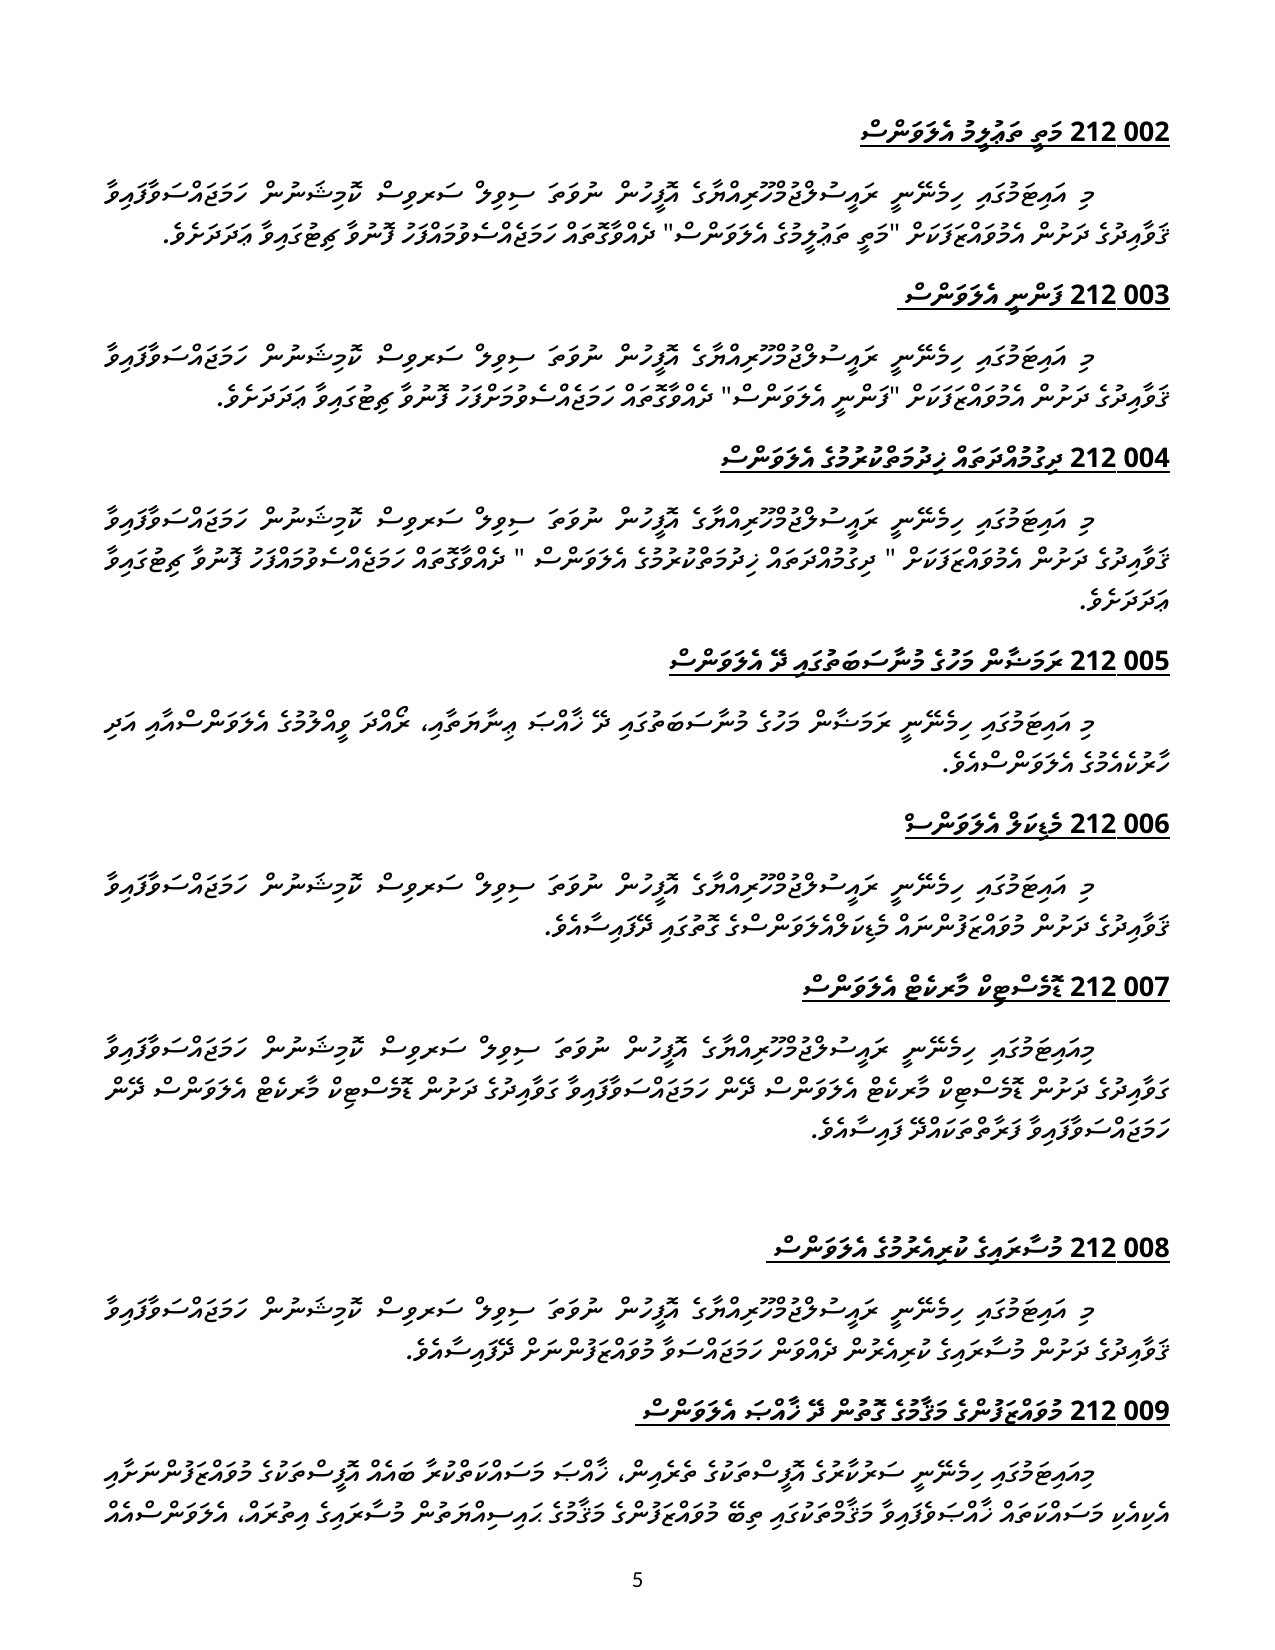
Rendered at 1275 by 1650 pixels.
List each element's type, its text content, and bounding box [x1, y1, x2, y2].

text މި އައިޓަމުގައި ހިމެނޭނީ ރައީސުލްޖުމްހޫރިއްޔާގެ އޮފީހުން ނުވަތަ ސިވިލް ސަރވިސް ކޮމިޝަނުން ހަމަޖައްސަވާފައިވާ ޤަވާއިދުގެ ދަށުން އެމުވައްޒަފަކަށް " ދިގުމުއްދަތައް ޚިދުމަތްކުރުމުގެ އެލަވަންސް " ދެއްވާގޮތައް ހަމަޖެއްސެވުމައްފަހު ފޮނުވާ ޗިޓުގައިވާ ޢަދަދަށެވެ. [105, 499, 1170, 621]
text މި އައިޓަމުގައި ހިމެނޭނީ ރައީސުލްޖުމްހޫރިއްޔާގެ އޮފީހުން ނުވަތަ ސިވިލް ސަރވިސް ކޮމިޝަނުން ހަމަޖައްސަވާފައިވާ ޤަވާއިދުގެ ދަށުން އެމުވައްޒަފަކަށް "މަތީ ތަޢުލީމުގެ އެލަވަންސް" ދެއްވާގޮތައް ހަމަޖެއްސެވުމައްފަހު ފޮނުވާ ޗިޓުގައިވާ ޢަދަދަށެވެ. [105, 174, 1170, 254]
text މިއައިޓަމުގައި ހިމެނޭނީ ރައީސުލްޖުމްހޫރިއްޔާގެ އޮފީހުން ނުވަތަ ސިވިލް ސަރވިސް ކޮމިޝަނުން ހަމަޖައްސަވާފައިވާ ގަވާއިދުގެ ދަށުން ޑޮމެސްޓިކް މާރކެޓް އެލަވަންސް ދޭން ހަމަޖައްސަވާފައިވާ ގަވާއިދުގެ ދަށުން ޑޮމެސްޓިކް މާރކެޓް އެލަވަންސް ދޭން ހަމަޖައްސަވާފައިވާ ފަރާތްތަކައްދޭ ފައިސާއެވެ. [105, 1029, 1170, 1150]
text 005 212 ރަމަޟާން މަހުގެ މުނާސަބަތުގައި ދޭ އެލަވަންސް [105, 642, 1170, 682]
text 002 212 މަތީ ތަޢުލީމު އެލަވަންސް [105, 112, 1170, 153]
text މި އައިޓަމުގައި ހިމެނޭނީ ރައީސުލްޖުމްހޫރިއްޔާގެ އޮފީހުން ނުވަތަ ސިވިލް ސަރވިސް ކޮމިޝަނުން ހަމަޖައްސަވާފައިވާ ޤަވާއިދުގެ ދަށުން އެމުވައްޒަފަކަށް "ފަންނީ އެލަވަންސް" ދެއްވާގޮތައް ހަމަޖެއްސެވުމަށްފަހު ފޮނުވާ ޗިޓުގައިވާ ޢަދަދަށެވެ. [105, 337, 1170, 417]
text 009 212 މުވައްޒަފުންގެ މަޤާމުގެ ގޮތުން ދޭ ޚާއްޞަ އެލަވަންސް [105, 1391, 1170, 1432]
text މި އައިޓަމުގައި ހިމެނޭނީ ރައީސުލްޖުމްހޫރިއްޔާގެ އޮފީހުން ނުވަތަ ސިވިލް ސަރވިސް ކޮމިޝަނުން ހަމަޖައްސަވާފައިވާ ޤަވާއިދުގެ ދަށުން މުސާރައިގެ ކުރިއެރުން ދެއްވަން ހަމަޖައްސަވާ މުވައްޒަފުންނަށް ދޭފައިސާއެވެ. [105, 1290, 1170, 1371]
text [105, 1453, 1170, 1533]
text މި އައިޓަމުގައި ހިމެނޭނީ ރަމަޟާން މަހުގެ މުނާސަބަތުގައި ދޭ ޚާއްޞަ ޢިނާޔަތާއި، ރޯއްދަ ވީއްލުމުގެ އެލަވަންސްއާއި އަދި ހާރުކެއެމުގެ އެލަވަންސްއެވެ. [105, 703, 1170, 784]
text 006 212 މެޑިކަލް އެލަވަންސް [105, 804, 1170, 845]
text 008 212 މުސާރައިގެ ކުރިއެރުމުގެ އެލަވަންސް [105, 1228, 1170, 1269]
text މި އައިޓަމުގައި ހިމެނޭނީ ރައީސުލްޖުމްހޫރިއްޔާގެ އޮފީހުން ނުވަތަ ސިވިލް ސަރވިސް ކޮމިޝަނުން ހަމަޖައްސަވާފައިވާ ޤަވާއިދުގެ ދަށުން މުވައްޒަފުންނައް މެޑިކަލްއެލަވަންސްގެ ގޮތުގައި ދޭފައިސާއެވެ. [105, 866, 1170, 947]
text 004 212 ދިގުމުއްދަތައް ޚިދުމަތްކުރުމުގެ އެލަވަންސް [105, 438, 1170, 479]
text 003 212 ފަންނީ އެލަވަންސް [105, 275, 1170, 316]
text 007 212 ޑޮމެސްޓިކް މާރކެޓް އެލަވަންސް [105, 967, 1170, 1008]
